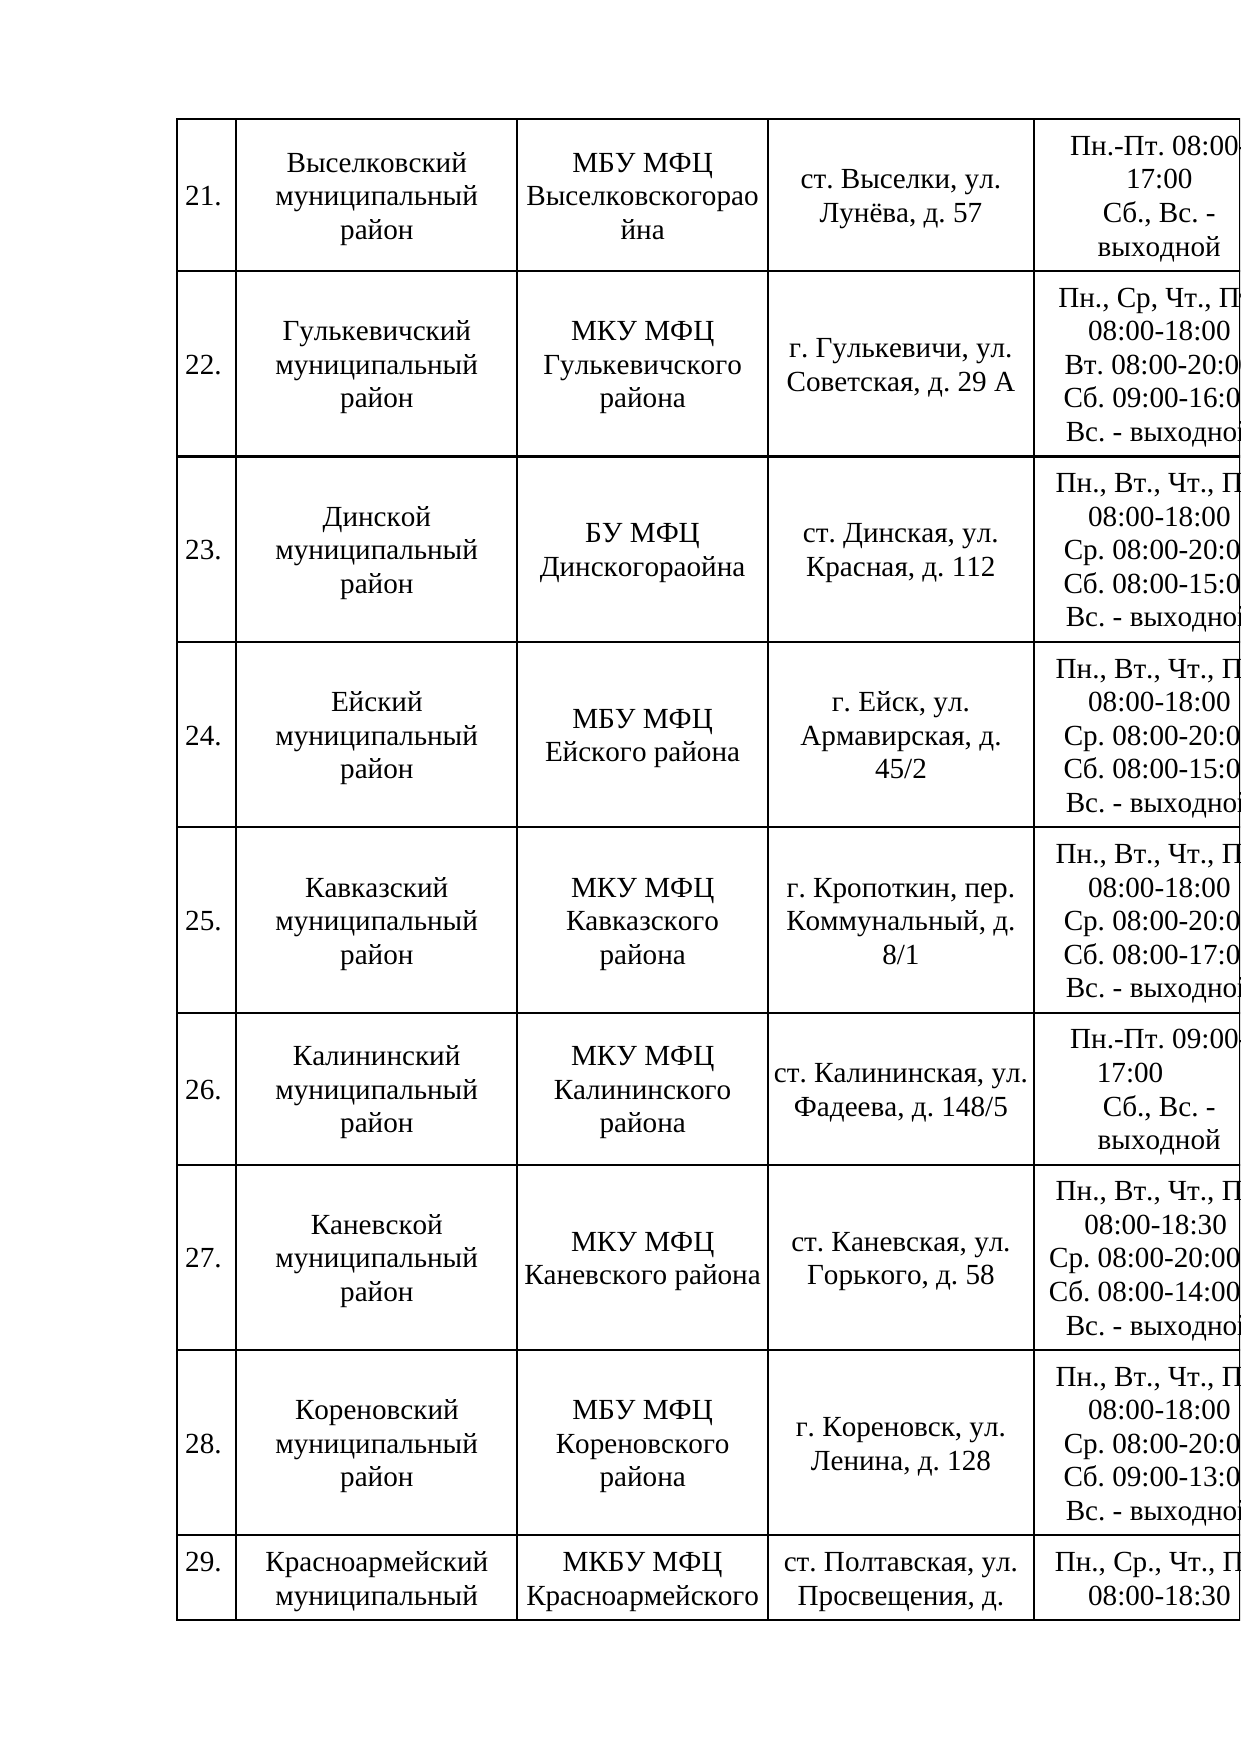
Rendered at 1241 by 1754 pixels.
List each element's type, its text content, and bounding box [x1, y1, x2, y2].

table_cell [178, 1351, 235, 1534]
table_cell ст. Калининская, ул. Фадеева, д. 148/5 [769, 1014, 1033, 1163]
table_cell МКУ МФЦ Каневского района [518, 1166, 767, 1349]
table_cell г. Гулькевичи, ул. Советская, д. 29 А [769, 272, 1033, 455]
table_cell Каневской муниципальный район [237, 1166, 516, 1349]
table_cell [237, 1536, 516, 1619]
table_cell Пн., Вт., Чт., Пт. 08:00-18:00 Ср. 08:00-20:00 Сб. 08:00-15:00 Вс. - выходной [1035, 458, 1239, 641]
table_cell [1035, 1536, 1239, 1619]
table_cell [178, 643, 235, 826]
table_cell Выселковский муниципальный район [237, 120, 516, 270]
table_cell ст. Выселки, ул. Лунёва, д. 57 [769, 120, 1033, 270]
table_cell [178, 120, 235, 270]
table_cell Ейский муниципальный район [237, 643, 516, 826]
table_cell МБУ МФЦ Ейского района [518, 643, 767, 826]
table_cell Пн., Вт., Чт., Пт. 08:00-18:00 Ср. 08:00-20:00 Сб. 09:00-13:00 Вс. - выходной [1035, 1351, 1239, 1534]
table_cell Пн., Вт., Чт., Пт. 08:00-18:00 Ср. 08:00-20:00 Сб. 08:00-15:00 Вс. - выходной [1035, 643, 1239, 826]
table_cell Пн., Вт., Чт., Пт. 08:00-18:00 Ср. 08:00-20:00 Сб. 08:00-17:00 Вс. - выходной [1035, 828, 1239, 1012]
table_cell г. Кропоткин, пер. Коммунальный, д. 8/1 [769, 828, 1033, 1012]
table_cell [518, 1536, 767, 1619]
table_cell ст. Динская, ул. Красная, д. 112 [769, 458, 1033, 641]
table_cell г. Ейск, ул. Армавирская, д. 45/2 [769, 643, 1033, 826]
table_cell [178, 1014, 235, 1163]
table_cell МКУ МФЦ Калининского района [518, 1014, 767, 1163]
table_cell Кавказский муниципальный район [237, 828, 516, 1012]
table_cell МКУ МФЦ Гулькевичского района [518, 272, 767, 455]
table_cell Пн.-Пт. 08:00-17:00 Сб., Вс. - выходной [1035, 120, 1239, 270]
table_cell Динской муниципальный район [237, 458, 516, 641]
table_cell Пн.-Пт. 09:00-17:00 Сб., Вс. - выходной [1035, 1014, 1239, 1163]
table_cell [178, 272, 235, 455]
table_cell БУ МФЦ Динскогораойна [518, 458, 767, 641]
table_cell МБУ МФЦ Кореновского района [518, 1351, 767, 1534]
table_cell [769, 1536, 1033, 1619]
table_cell Гулькевичский муниципальный район [237, 272, 516, 455]
table_cell МБУ МФЦ Выселковскогораойна [518, 120, 767, 270]
table_cell Кореновский муниципальный район [237, 1351, 516, 1534]
table_cell МКУ МФЦ Кавказского района [518, 828, 767, 1012]
table_cell [178, 1536, 235, 1619]
table_cell г. Кореновск, ул. Ленина, д. 128 [769, 1351, 1033, 1534]
table_cell ст. Каневская, ул. Горького, д. 58 [769, 1166, 1033, 1349]
table_cell [178, 828, 235, 1012]
table_cell Калининский муниципальный район [237, 1014, 516, 1163]
table_cell [178, 458, 235, 641]
table_cell [178, 1166, 235, 1349]
table_cell Пн., Вт., Чт., Пт. 08:00-18:30 Ср. 08:00-20:00 Сб. 08:00-14:00 Вс. - выходной [1035, 1166, 1239, 1349]
table_cell Пн., Ср, Чт., Пт. 08:00-18:00 Вт. 08:00-20:00 Сб. 09:00-16:00 Вс. - выходной [1035, 272, 1239, 455]
